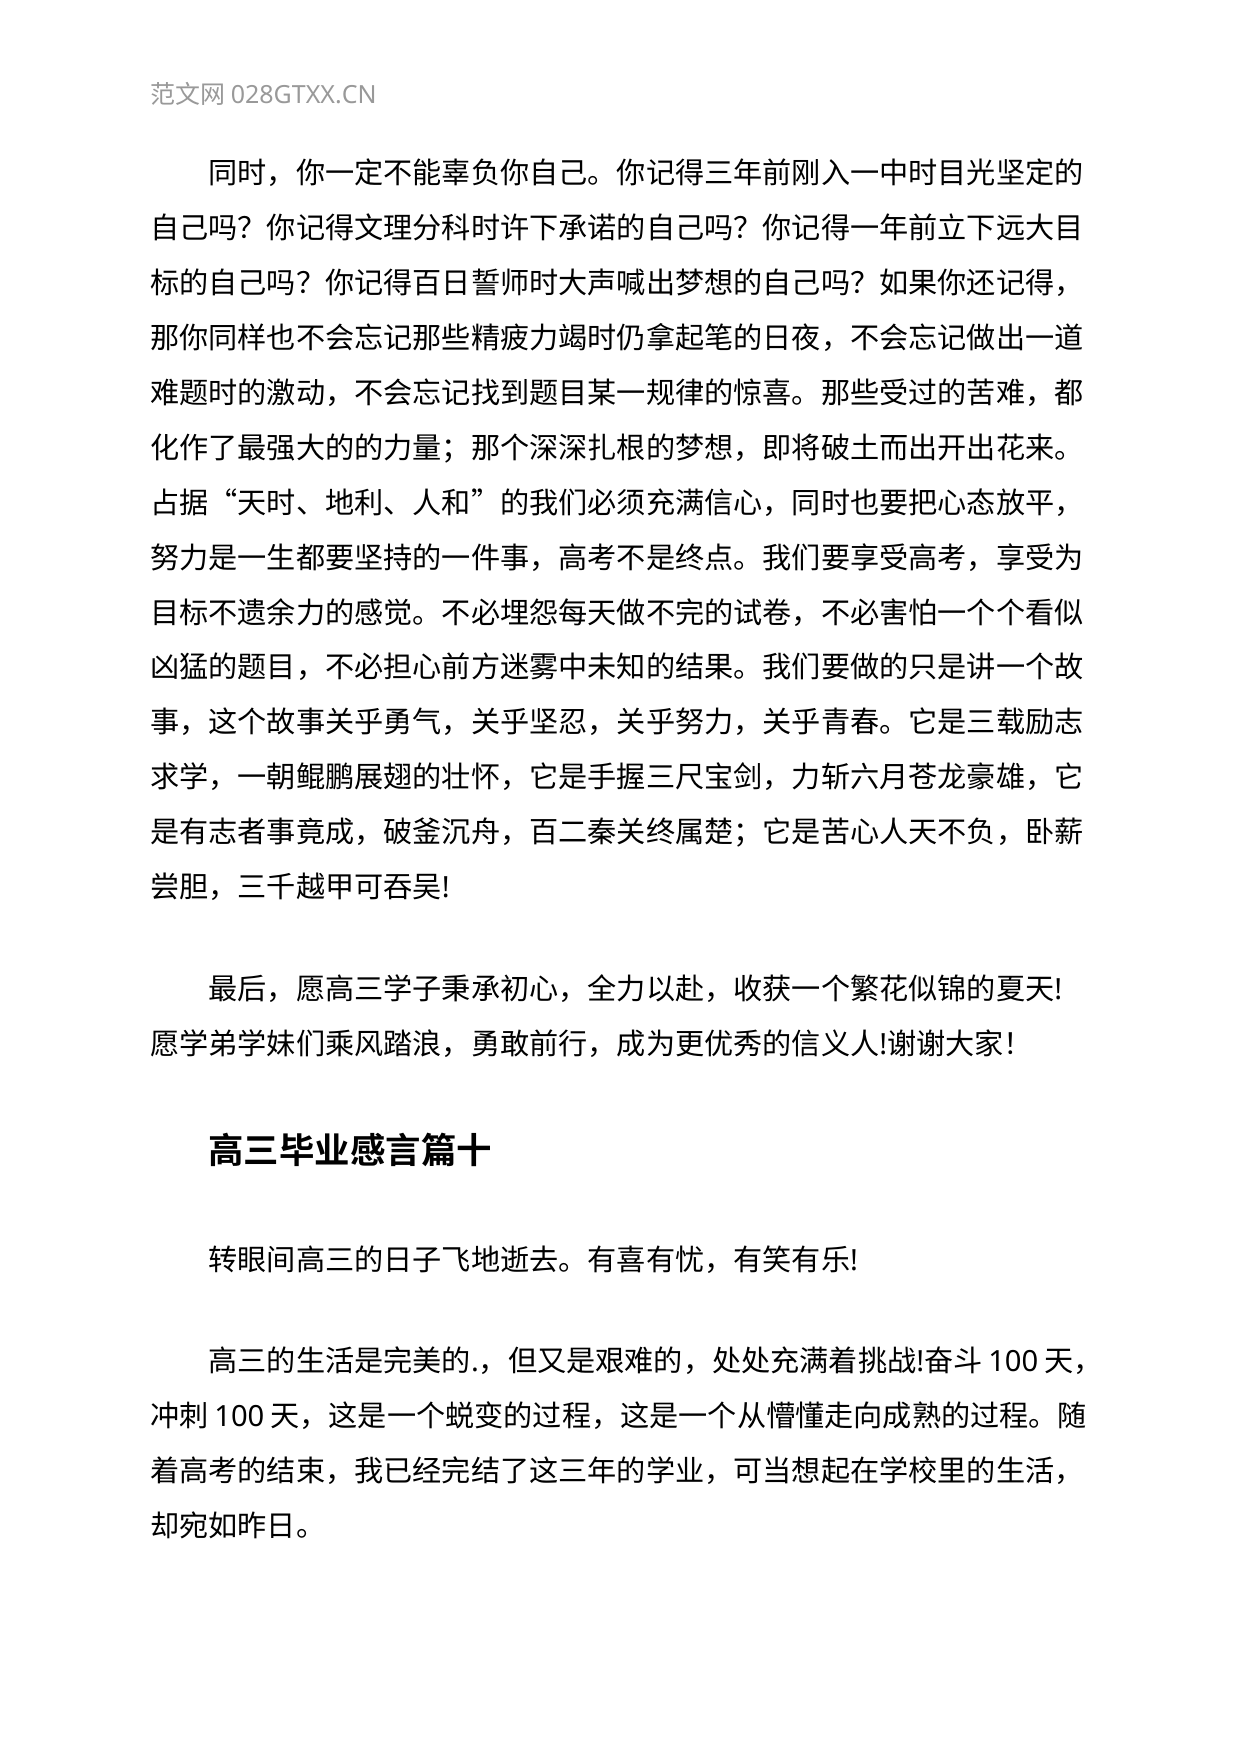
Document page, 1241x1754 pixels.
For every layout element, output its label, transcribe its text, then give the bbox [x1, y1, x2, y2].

text 高三毕业感言篇十 [150, 1123, 1090, 1174]
text 转眼间高三的日子飞地逝去。有喜有忧，有笑有乐! [150, 1236, 1090, 1278]
text 最后，愿高三学子秉承初心，全力以赴，收获一个繁花似锦的夏天!愿学弟学妹们乘风踏浪，勇敢前行，成为更优秀的信义人!谢谢大家！ [150, 966, 1090, 1063]
text 同时，你一定不能辜负你自己。你记得三年前刚入一中时目光坚定的自己吗？你记得文理分科时许下承诺的自己吗？你记得一年前立下远大目标的自己吗？你记得百日誓师时大声喊出梦想的自己吗？如果你还记得，那你同样也不会忘记那些精疲力竭时仍拿起笔的日夜，不会忘记做出一道难题时的激动，不会忘记找到题目某一规律的惊喜。那些受过的苦难，都化作了最强大的的力量；那个深深扎根的梦想，即将破土而出开出花来。占据“天时、地利、人和”的我们必须充满信心，同时也要把心态放平，努力是一生都要坚持的一件事，高考不是终点。我们要享受高考，享受为目标不遗余力的感觉。不必埋怨每天做不完的试卷，不必害怕一个个看似凶猛的题目，不必担心前方迷雾中未知的结果。我们要做的只是讲一个故事，这个故事关乎勇气，关乎坚忍，关乎努力，关乎青春。它是三载励志求学，一朝鲲鹏展翅的壮怀，它是手握三尺宝剑，力斩六月苍龙豪雄，它是有志者事竟成，破釜沉舟，百二秦关终属楚；它是苦心人天不负，卧薪尝胆，三千越甲可吞吴! [150, 150, 1090, 906]
text 高三的生活是完美的.，但又是艰难的，处处充满着挑战!奋斗100天，冲刺100天，这是一个蜕变的过程，这是一个从懵懂走向成熟的过程。随着高考的结束，我已经完结了这三年的学业，可当想起在学校里的生活，却宛如昨日。 [150, 1338, 1090, 1545]
